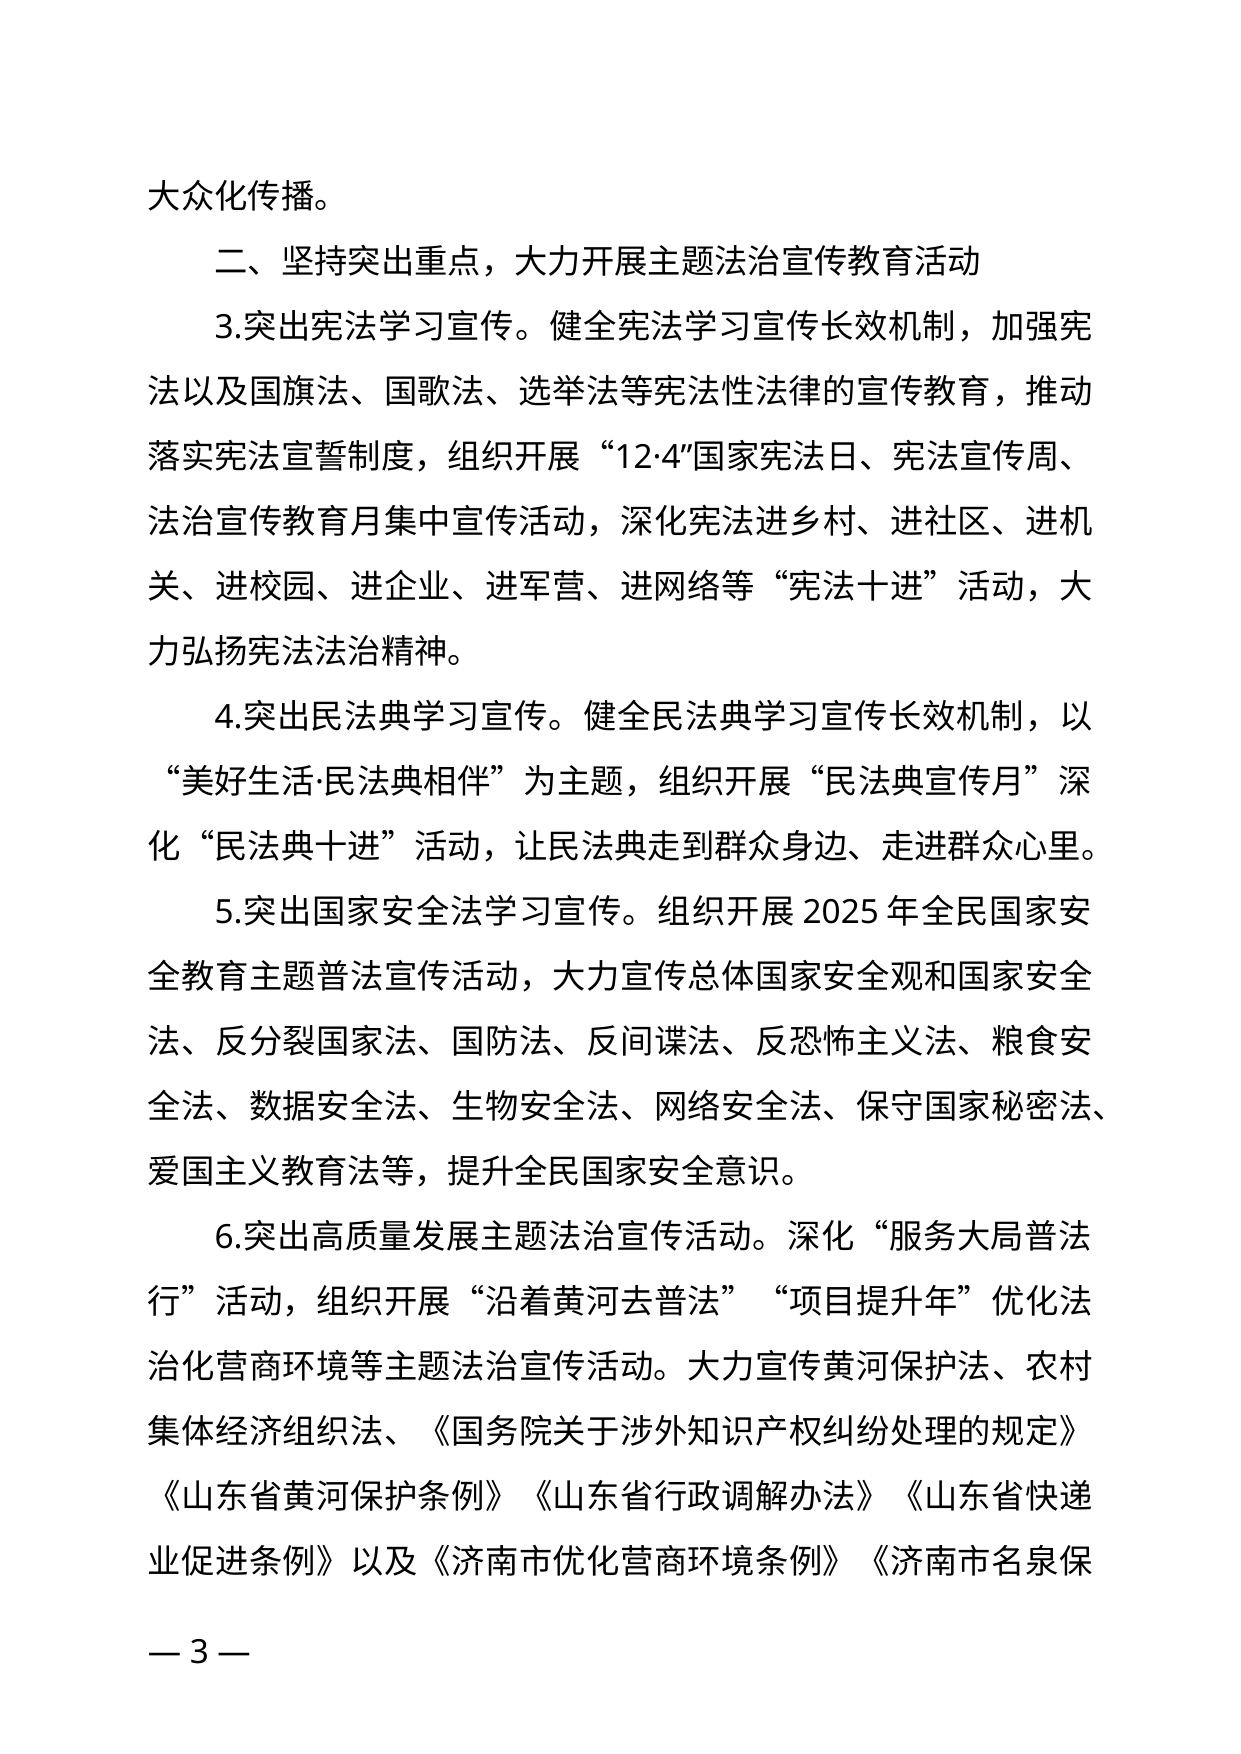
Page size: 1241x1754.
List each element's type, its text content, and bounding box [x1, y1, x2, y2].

text 4.突出民法典学习宣传。健全民法典学习宣传长效机制，以“美好生活·民法典相伴”为主题，组织开展“民法典宣传月”深化“民法典十进”活动，让民法典走到群众身边、走进群众心里。 [148, 682, 1093, 877]
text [148, 1202, 1093, 1592]
text 二、坚持突出重点，大力开展主题法治宣传教育活动 [148, 227, 1093, 292]
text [148, 162, 1093, 227]
text 5.突出国家安全法学习宣传。组织开展2025年全民国家安全教育主题普法宣传活动，大力宣传总体国家安全观和国家安全法、反分裂国家法、国防法、反间谍法、反恐怖主义法、粮食安全法、数据安全法、生物安全法、网络安全法、保守国家秘密法、爱国主义教育法等，提升全民国家安全意识。 [148, 877, 1093, 1202]
text 3.突出宪法学习宣传。健全宪法学习宣传长效机制，加强宪法以及国旗法、国歌法、选举法等宪法性法律的宣传教育，推动落实宪法宣誓制度，组织开展“12·4”国家宪法日、宪法宣传周、法治宣传教育月集中宣传活动，深化宪法进乡村、进社区、进机关、进校园、进企业、进军营、进网络等“宪法十进”活动，大力弘扬宪法法治精神。 [148, 292, 1093, 682]
